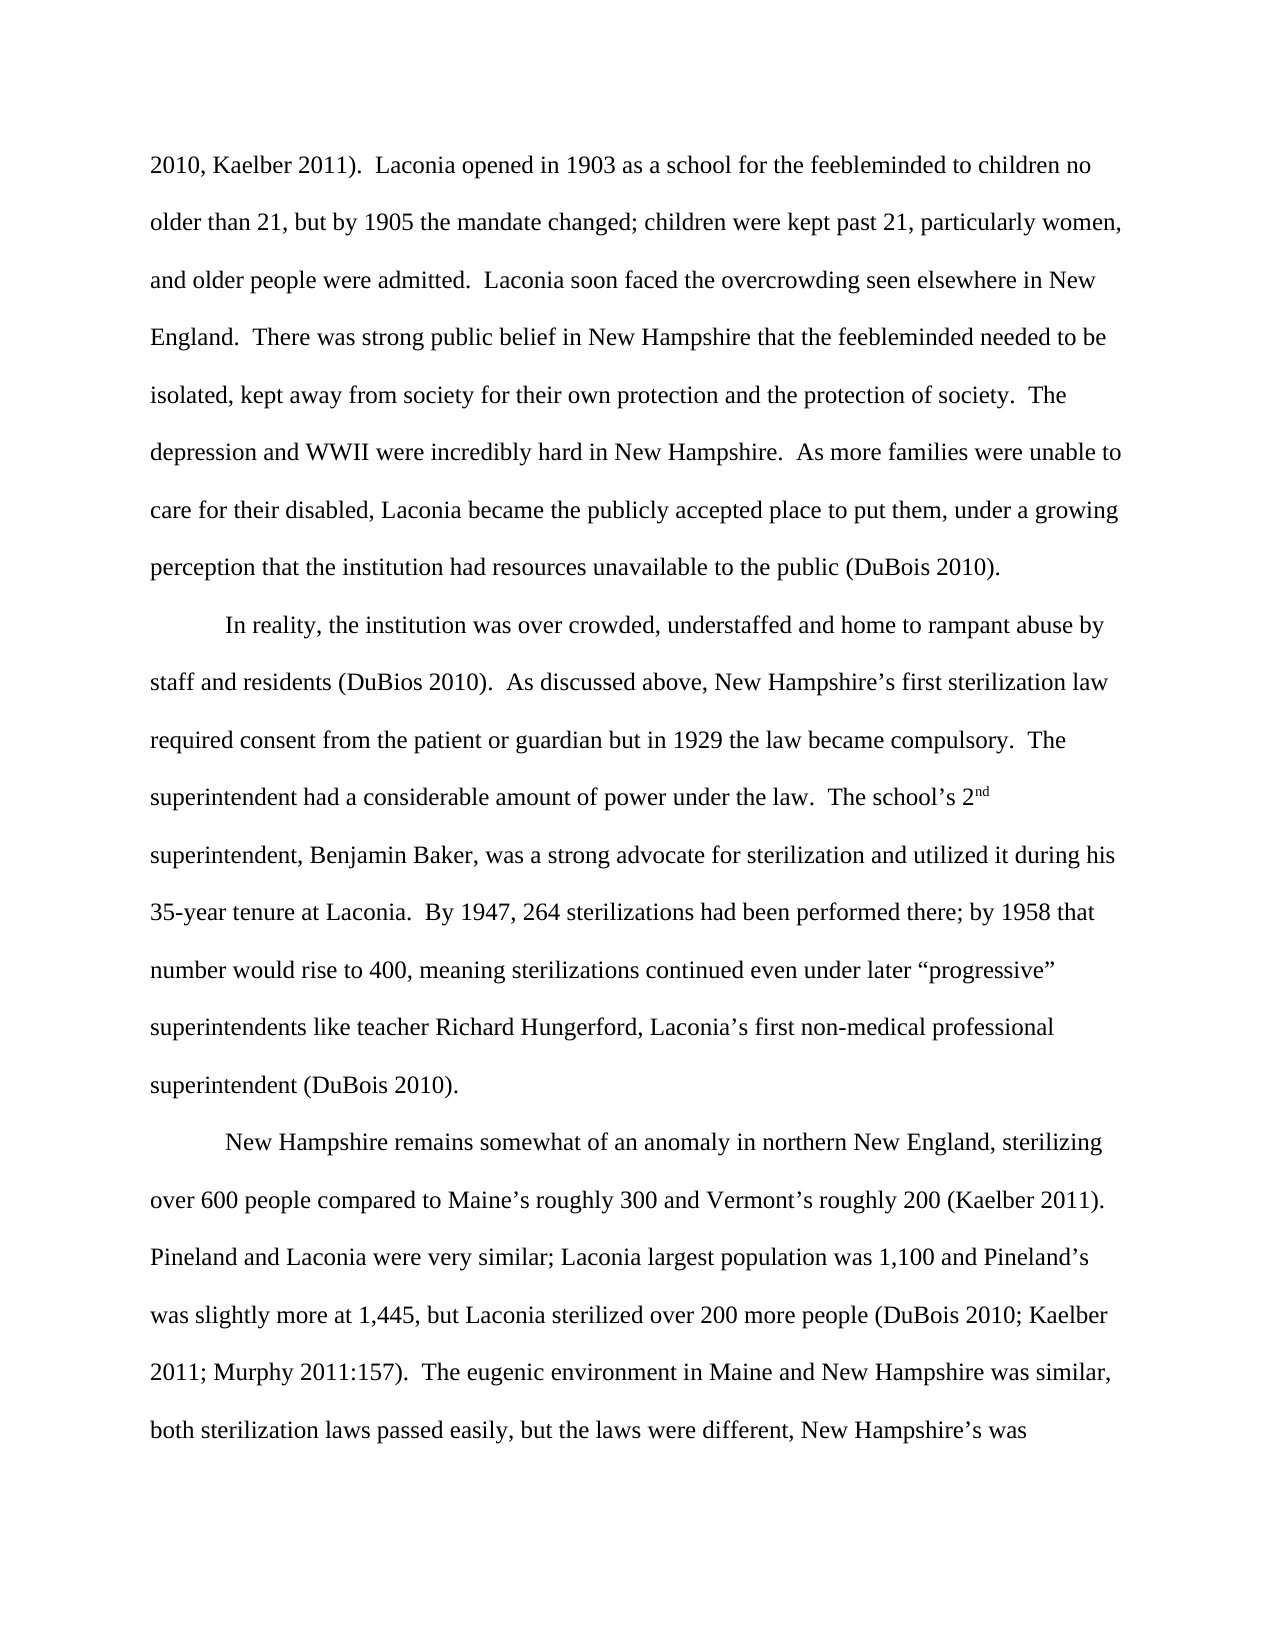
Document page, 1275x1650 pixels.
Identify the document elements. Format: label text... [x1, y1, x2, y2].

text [150, 150, 1125, 581]
text In reality, the institution was over crowded, understaffed and home to rampant abuse by staff and residents (DuBios 2010). As discussed above, New Hampshire’s first sterilization law required consent from the patient or guardian but in 1929 the law became compulsory. The superintendent had a considerable amount of power under the law. The school’s 2nd superintendent, Benjamin Baker, was a strong advocate for sterilization and utilized it during his 35-year tenure at Laconia. By 1947, 264 sterilizations had been performed there; by 1958 that number would rise to 400, meaning sterilizations continued even under later “progressive” superintendents like teacher Richard Hungerford, Laconia’s first non-medical professional superintendent (DuBois 2010). [150, 610, 1125, 1099]
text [150, 1127, 1125, 1444]
